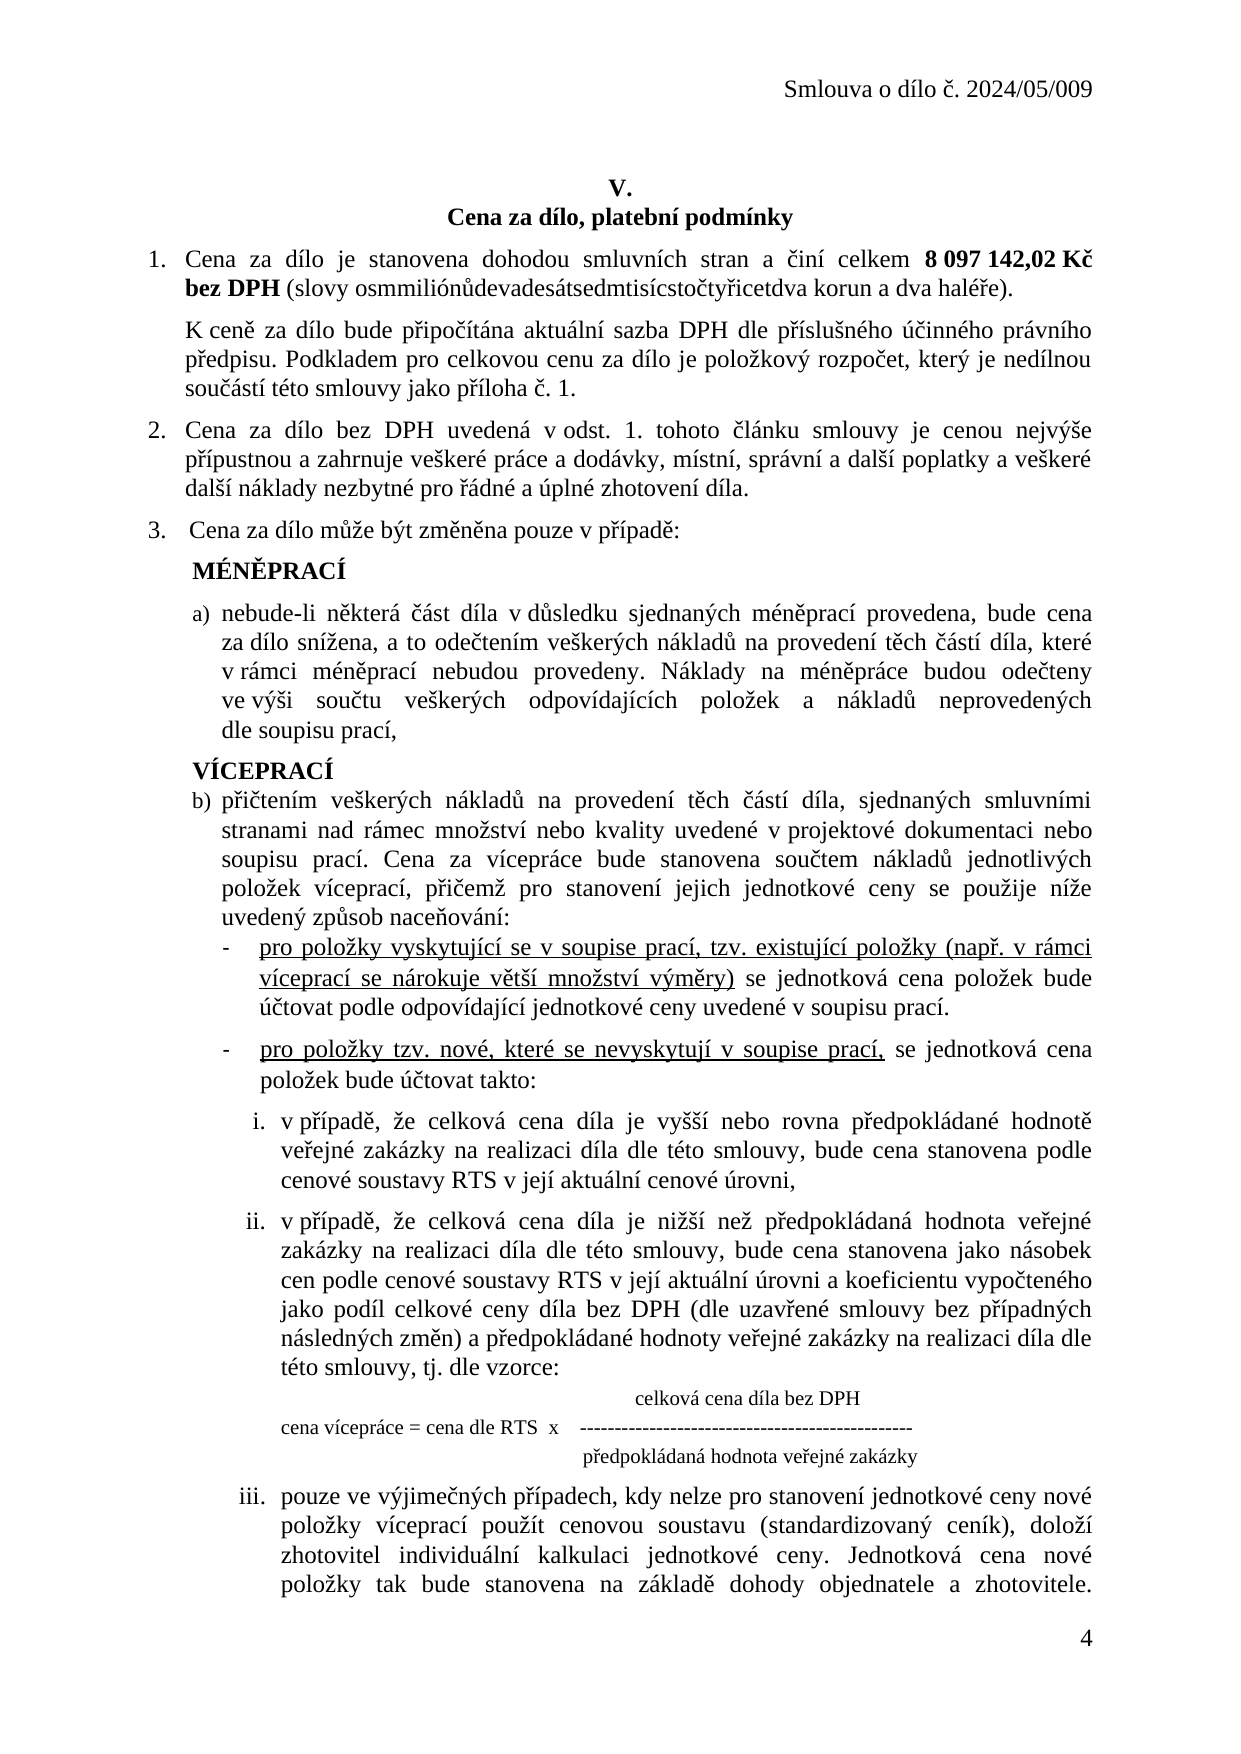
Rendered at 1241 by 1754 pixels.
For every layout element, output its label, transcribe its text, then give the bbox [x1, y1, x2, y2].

text MÉNĚPRACÍ [192, 556, 1093, 585]
text předpokládaná hodnota veřejné zakázky [266, 1439, 1093, 1468]
list přičtením veškerých nákladů na provedení těch částí díla, sjednaných smluvními stranami nad rámec množství nebo kvality uvedené v projektové dokumentaci nebo soupisu prací. Cena za vícepráce bude stanovena součtem nákladů jednotlivých položek víceprací, přičemž pro stanovení jejich jednotkové ceny se použije níže uvedený způsob naceňování: [192, 785, 1093, 931]
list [266, 1481, 1093, 1598]
text VÍCEPRACÍ [192, 756, 1093, 785]
list pro položky tzv. nové, které se nevyskytují v soupise prací, se jednotková cena položek bude účtovat takto: [222, 1033, 1093, 1093]
list v případě, že celková cena díla je nižší než předpokládaná hodnota veřejné zakázky na realizaci díla dle této smlouvy, bude cena stanovena jako násobek cen podle cenové soustavy RTS v její aktuální úrovni a koeficientu vypočteného jako podíl celkové ceny díla bez DPH (dle uzavřené smlouvy bez případných následných změn) a předpokládané hodnoty veřejné zakázky na realizaci díla dle této smlouvy, tj. dle vzorce: [266, 1206, 1093, 1381]
list Cena za dílo bez DPH uvedená v odst. 1. tohoto článku smlouvy je cenou nejvýše přípustnou a zahrnuje veškeré práce a dodávky, místní, správní a další poplatky a veškeré další náklady nezbytné pro řádné a úplné zhotovení díla. [148, 414, 1093, 502]
text cena vícepráce = cena dle RTS x ------------------------------------------------ [266, 1410, 1093, 1439]
text V. Cena za dílo, platební podmínky [148, 173, 1093, 231]
text K ceně za dílo bude připočítána aktuální sazba DPH dle příslušného účinného právního předpisu. Podkladem pro celkovou cenu za dílo je položkový rozpočet, který je nedílnou součástí této smlouvy jako příloha č. 1. [185, 314, 1093, 402]
list Cena za dílo je stanovena dohodou smluvních stran a činí celkem 8 097 142,02 Kč bez DPH (slovy osmmiliónůdevadesátsedmtisícstočtyřicetdva korun a dva haléře). [148, 243, 1093, 302]
list pro položky vyskytující se v soupise prací, tzv. existující položky (např. v rámci víceprací se nárokuje větší množství výměry) se jednotková cena položek bude účtovat podle odpovídající jednotkové ceny uvedené v soupisu prací. [222, 931, 1093, 1021]
list v případě, že celková cena díla je vyšší nebo rovna předpokládané hodnotě veřejné zakázky na realizaci díla dle této smlouvy, bude cena stanovena podle cenové soustavy RTS v její aktuální cenové úrovni, [266, 1106, 1093, 1193]
list Cena za dílo může být změněna pouze v případě: [148, 514, 1093, 543]
list nebude-li některá část díla v důsledku sjednaných méněprací provedena, bude cena za dílo snížena, a to odečtením veškerých nákladů na provedení těch částí díla, které v rámci méněprací nebudou provedeny. Náklady na méněpráce budou odečteny ve výši součtu veškerých odpovídajících položek a nákladů neprovedených dle soupisu prací, [192, 598, 1093, 743]
text celková cena díla bez DPH [266, 1381, 1093, 1410]
